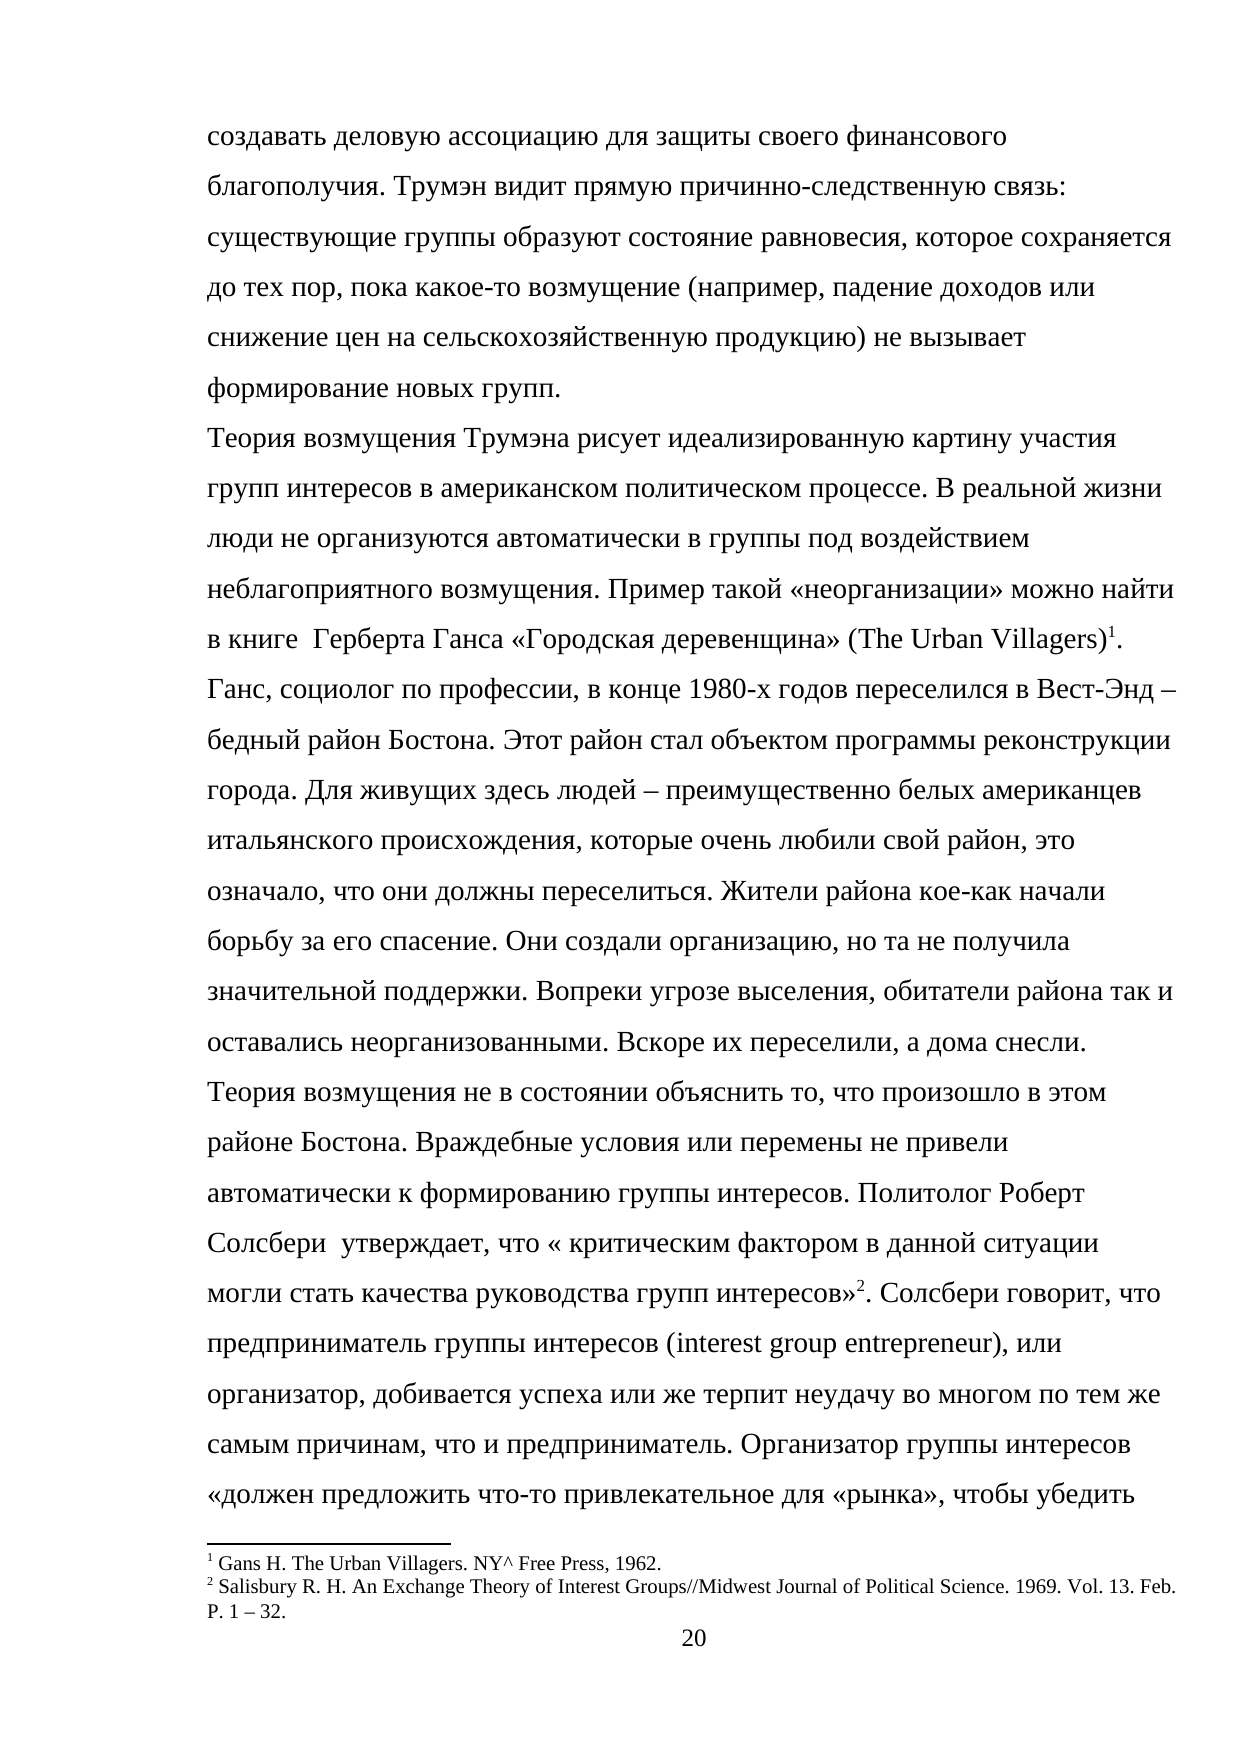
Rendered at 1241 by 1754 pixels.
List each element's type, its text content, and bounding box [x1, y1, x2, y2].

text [207, 1074, 1181, 1510]
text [207, 118, 1181, 403]
text Теория возмущения Трумэна рисует идеализированную картину участия групп интересов в американском политическом процессе. В реальной жизни люди не организуются автоматически в группы под воздействием неблагоприятного возмущения. Пример такой «неорганизации» можно найти в книге Герберта Ганса «Городская деревенщина» (The Urban Villagers). Ганс, социолог по профессии, в конце 1980-х годов переселился в Вест-Энд – бедный район Бостона. Этот район стал объектом программы реконструкции города. Для живущих здесь людей – преимущественно белых американцев итальянского происхождения, которые очень любили свой район, это означало, что они должны переселиться. Жители района кое-как начали борьбу за его спасение. Они создали организацию, но та не получила значительной поддержки. Вопреки угрозе выселения, обитатели района так и оставались неорганизованными. Вскоре их переселили, а дома снесли. [207, 420, 1181, 1057]
